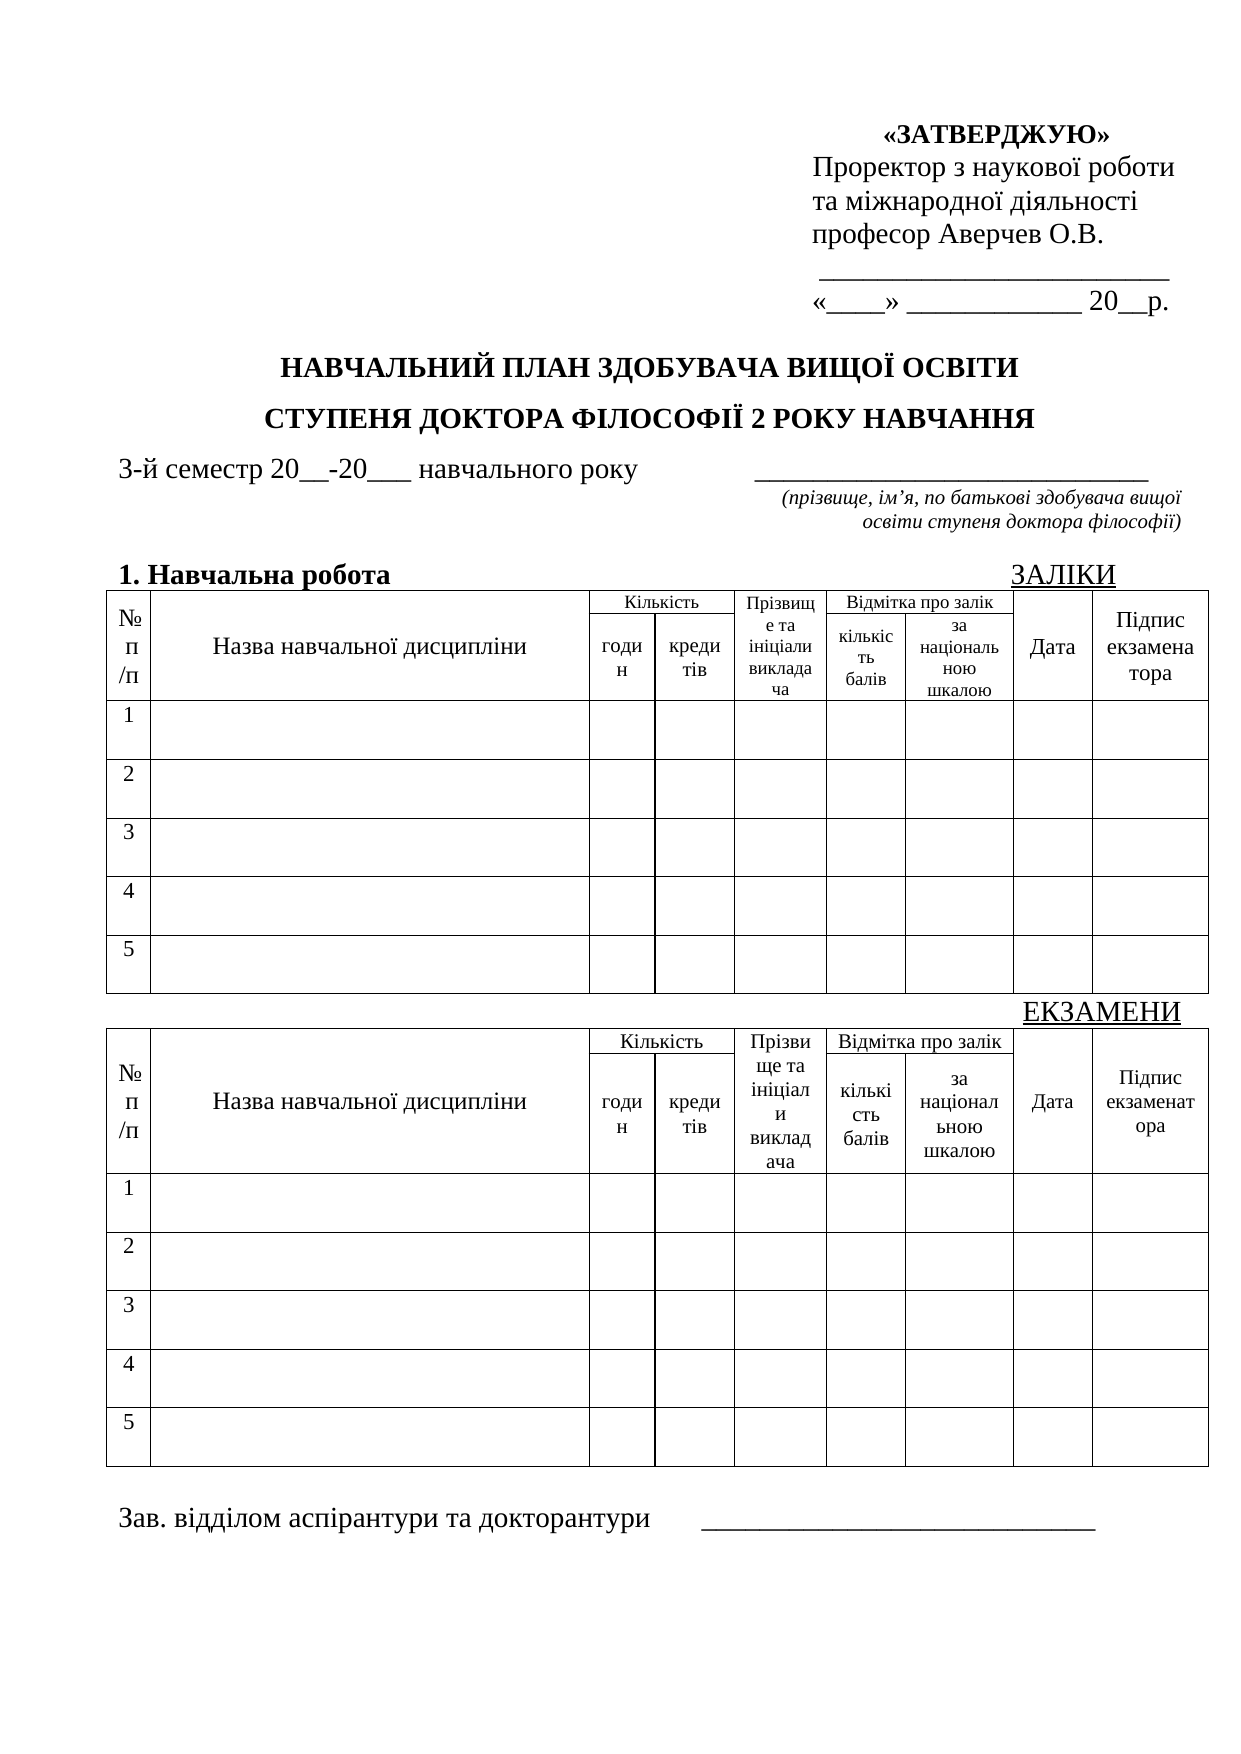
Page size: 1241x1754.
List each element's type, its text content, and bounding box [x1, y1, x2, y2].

table_header Прізвище та ініціали викладача [735, 591, 826, 700]
table_cell [827, 1291, 905, 1349]
table_cell [590, 760, 654, 817]
table_cell [1014, 819, 1092, 876]
table_cell [590, 1233, 654, 1290]
table_cell [1014, 701, 1092, 759]
table_cell [1093, 819, 1208, 876]
table_cell [590, 877, 654, 934]
table_header Кількість [590, 1029, 734, 1053]
table_cell кредитів [656, 614, 734, 700]
table_cell [1093, 760, 1208, 817]
table_cell [827, 1350, 905, 1407]
table_cell [590, 1291, 654, 1349]
text СТУПЕНЯ ДОКТОРА ФІЛОСОФІЇ 2 РОКУ НАВЧАННЯ [118, 401, 1181, 434]
table_cell за національною шкалою [906, 1054, 1013, 1173]
table_cell 3 [107, 819, 150, 876]
table_cell 5 [107, 1408, 150, 1466]
table_cell кількість балів [827, 614, 905, 700]
table_cell 4 [107, 877, 150, 934]
table_header Підпис екзаменатора [1093, 1029, 1208, 1173]
table_cell [151, 1174, 589, 1232]
table_cell [906, 1291, 1013, 1349]
table_cell [656, 819, 734, 876]
table_cell [1093, 936, 1208, 993]
table_cell [906, 819, 1013, 876]
table_cell [656, 877, 734, 934]
table_cell [906, 877, 1013, 934]
table_cell [1014, 1350, 1092, 1407]
table_cell [827, 819, 905, 876]
table_cell [151, 701, 589, 759]
table_cell [656, 760, 734, 817]
table_cell кількість балів [827, 1054, 905, 1173]
table_cell [656, 1174, 734, 1232]
table_cell 1 [107, 1174, 150, 1232]
table_cell [906, 1174, 1013, 1232]
table_cell кредитів [656, 1054, 734, 1173]
table_cell 2 [107, 760, 150, 817]
table_cell [151, 1350, 589, 1407]
text НАВЧАЛЬНИЙ ПЛАН ЗДОБУВАЧА ВИЩОЇ ОСВІТИ [118, 351, 1181, 384]
table_cell [735, 1291, 826, 1349]
table_header Дата [1014, 591, 1092, 700]
table_cell [656, 936, 734, 993]
table_cell [827, 1408, 905, 1466]
table_cell [151, 819, 589, 876]
table_cell [827, 1233, 905, 1290]
table_cell 5 [107, 936, 150, 993]
table_cell [151, 1233, 589, 1290]
table_cell 3 [107, 1291, 150, 1349]
table_cell [735, 819, 826, 876]
table_cell [590, 936, 654, 993]
table_cell [656, 1233, 734, 1290]
table_cell [590, 1174, 654, 1232]
table_cell [827, 760, 905, 817]
table_cell [1014, 1291, 1092, 1349]
table_header Прізвище та ініціали викладача [735, 1029, 826, 1173]
table_cell [656, 1291, 734, 1349]
table_header Підпис екзаменатора [1093, 591, 1208, 700]
table_cell [1014, 1233, 1092, 1290]
text «ЗАТВЕРДЖУЮ» [118, 118, 1181, 149]
table_cell 2 [107, 1233, 150, 1290]
table_header Кількість [590, 591, 734, 613]
table_cell [1093, 1233, 1208, 1290]
table_cell [827, 877, 905, 934]
table_cell [735, 1233, 826, 1290]
table_cell [735, 701, 826, 759]
table_cell [906, 936, 1013, 993]
table_cell [906, 1350, 1013, 1407]
text Проректор з наукової роботи та міжнародної діяльності [812, 149, 1181, 216]
table_cell [1093, 877, 1208, 934]
table_header Назва навчальної дисципліни [151, 591, 589, 700]
table_cell за національною шкалою [906, 614, 1013, 700]
table_cell 4 [107, 1350, 150, 1407]
text Зав. відділом аспірантури та докторантури ___________________________ [118, 1500, 1181, 1534]
text 1. Навчальна робота ЗАЛІКИ [118, 557, 1181, 590]
table_cell [1093, 1174, 1208, 1232]
table_header Відмітка про залік [827, 591, 1013, 613]
table_header Відмітка про залік [827, 1029, 1013, 1053]
table_cell [590, 1350, 654, 1407]
table_cell [656, 1408, 734, 1466]
table_cell [827, 936, 905, 993]
table_cell [151, 936, 589, 993]
table_cell [590, 819, 654, 876]
table_cell [906, 1408, 1013, 1466]
text (прізвище, ім’я, по батькові здобувача вищої освіти ступеня доктора філософії) [118, 485, 1181, 533]
table_cell [1014, 1408, 1092, 1466]
table_cell [656, 1350, 734, 1407]
table_cell [827, 701, 905, 759]
text ЕКЗАМЕНИ [118, 994, 1181, 1028]
table_cell 1 [107, 701, 150, 759]
text 3-й семестр 20__-20___ навчального року ___________________________ [118, 451, 1181, 485]
table_cell [1093, 1291, 1208, 1349]
table_cell [1093, 701, 1208, 759]
table_cell [735, 877, 826, 934]
table_cell [151, 877, 589, 934]
table_cell [906, 701, 1013, 759]
text «____» ____________ 20__р. [118, 283, 1181, 317]
table_cell [151, 760, 589, 817]
table_cell [735, 1174, 826, 1232]
table_cell [590, 701, 654, 759]
table_cell [151, 1291, 589, 1349]
table_cell [590, 1408, 654, 1466]
table_cell годин [590, 614, 654, 700]
table_header Назва навчальної дисципліни [151, 1029, 589, 1173]
table_cell [1014, 936, 1092, 993]
table_cell [151, 1408, 589, 1466]
table_cell [906, 760, 1013, 817]
table_header Дата [1014, 1029, 1092, 1173]
text ________________________ [118, 250, 1181, 283]
table_cell [735, 760, 826, 817]
table_cell [827, 1174, 905, 1232]
table_cell [735, 936, 826, 993]
table_cell [1014, 760, 1092, 817]
table_cell [1014, 1174, 1092, 1232]
table_cell [735, 1350, 826, 1407]
table_cell [1093, 1350, 1208, 1407]
table_cell [906, 1233, 1013, 1290]
table_cell [735, 1408, 826, 1466]
table_header № п/п [107, 1029, 150, 1173]
table_header № п/п [107, 591, 150, 700]
table_cell годин [590, 1054, 654, 1173]
table_cell [1014, 877, 1092, 934]
text професор Аверчев О.В. [118, 216, 1181, 250]
table_cell [1093, 1408, 1208, 1466]
table_cell [656, 701, 734, 759]
